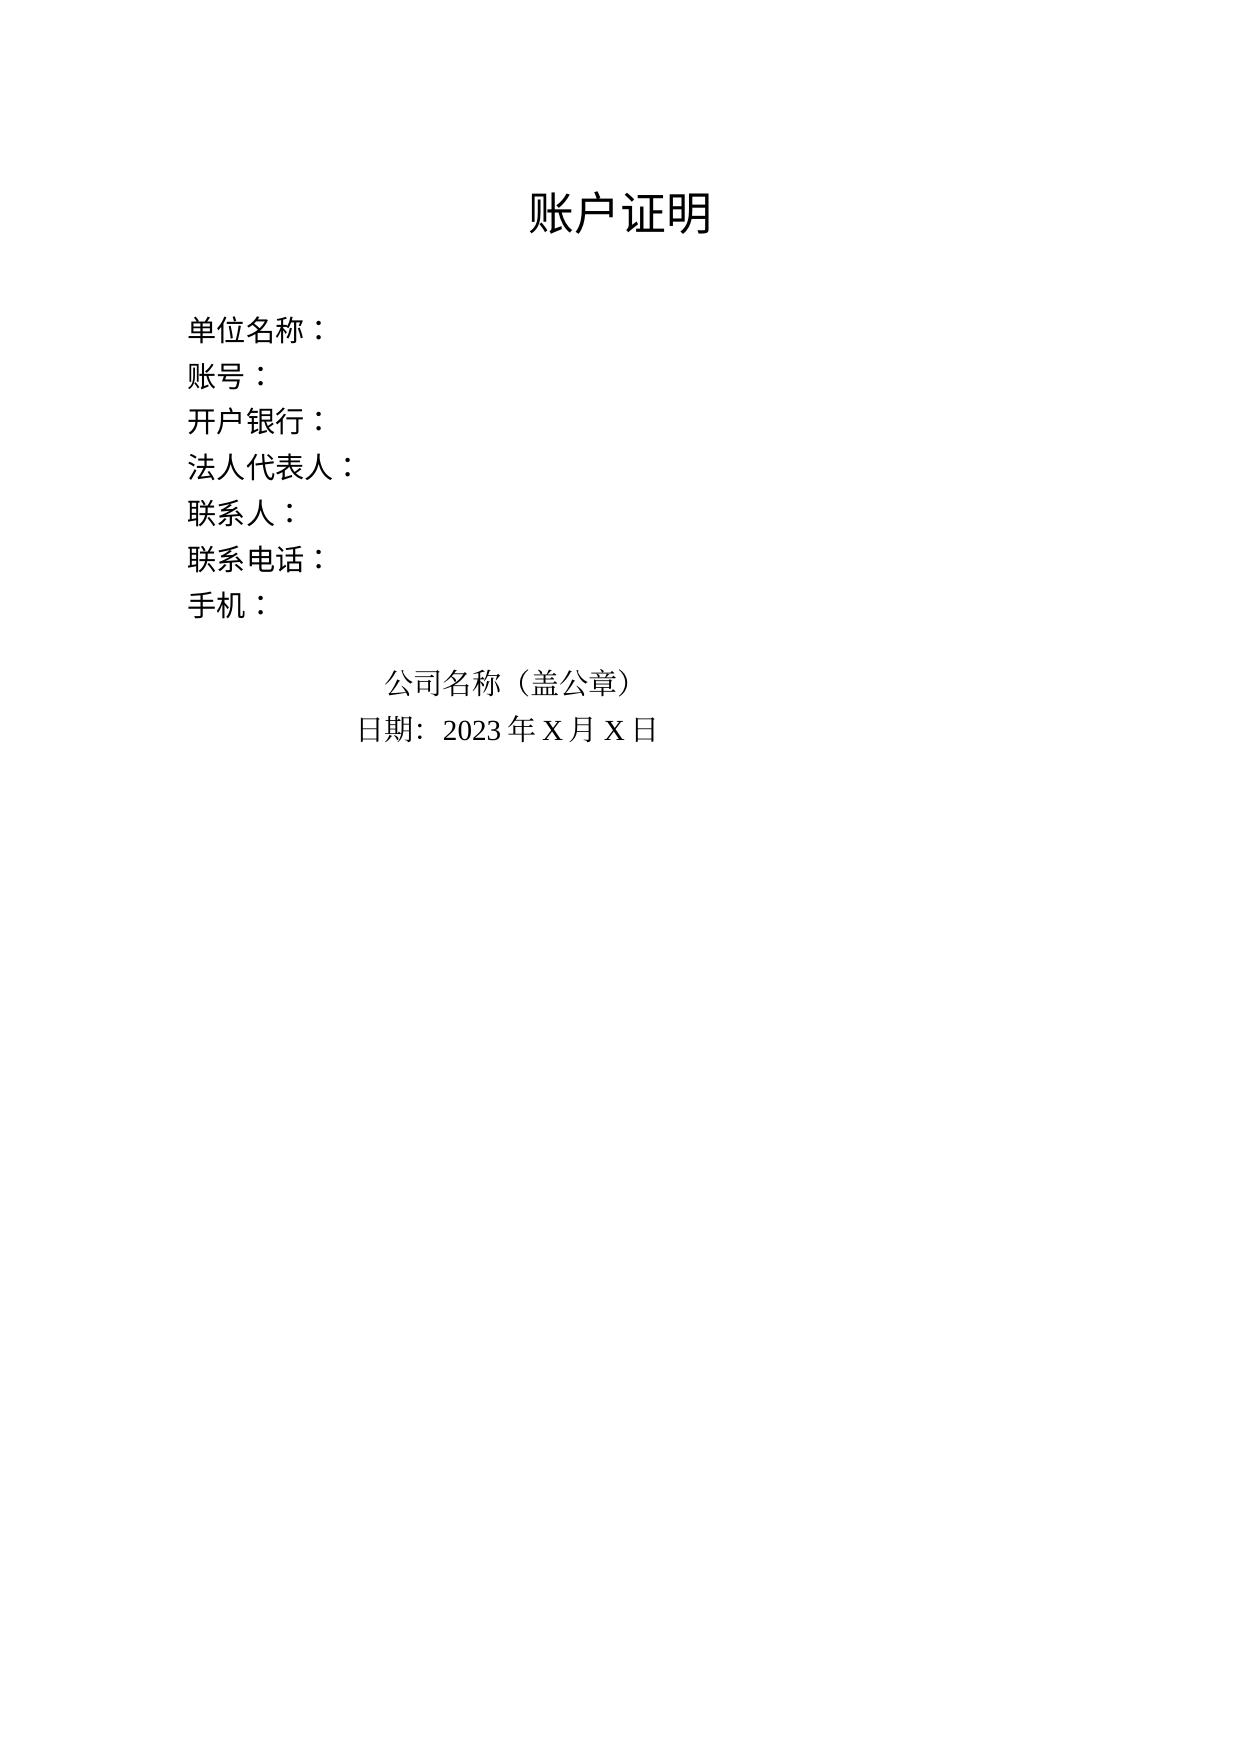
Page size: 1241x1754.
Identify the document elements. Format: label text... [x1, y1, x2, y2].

text 法人代表人： [187, 442, 1053, 488]
text 开户银行： [187, 396, 1053, 442]
text 联系人： [187, 488, 1053, 534]
text 账号： [187, 350, 1053, 396]
text 日期：2023年X月X日 [187, 704, 1053, 749]
text 单位名称： [187, 304, 1053, 350]
text 公司名称（盖公章） [187, 658, 1053, 704]
text 账户证明 [187, 162, 1053, 259]
text 手机： [187, 579, 1053, 625]
text 联系电话： [187, 534, 1053, 579]
